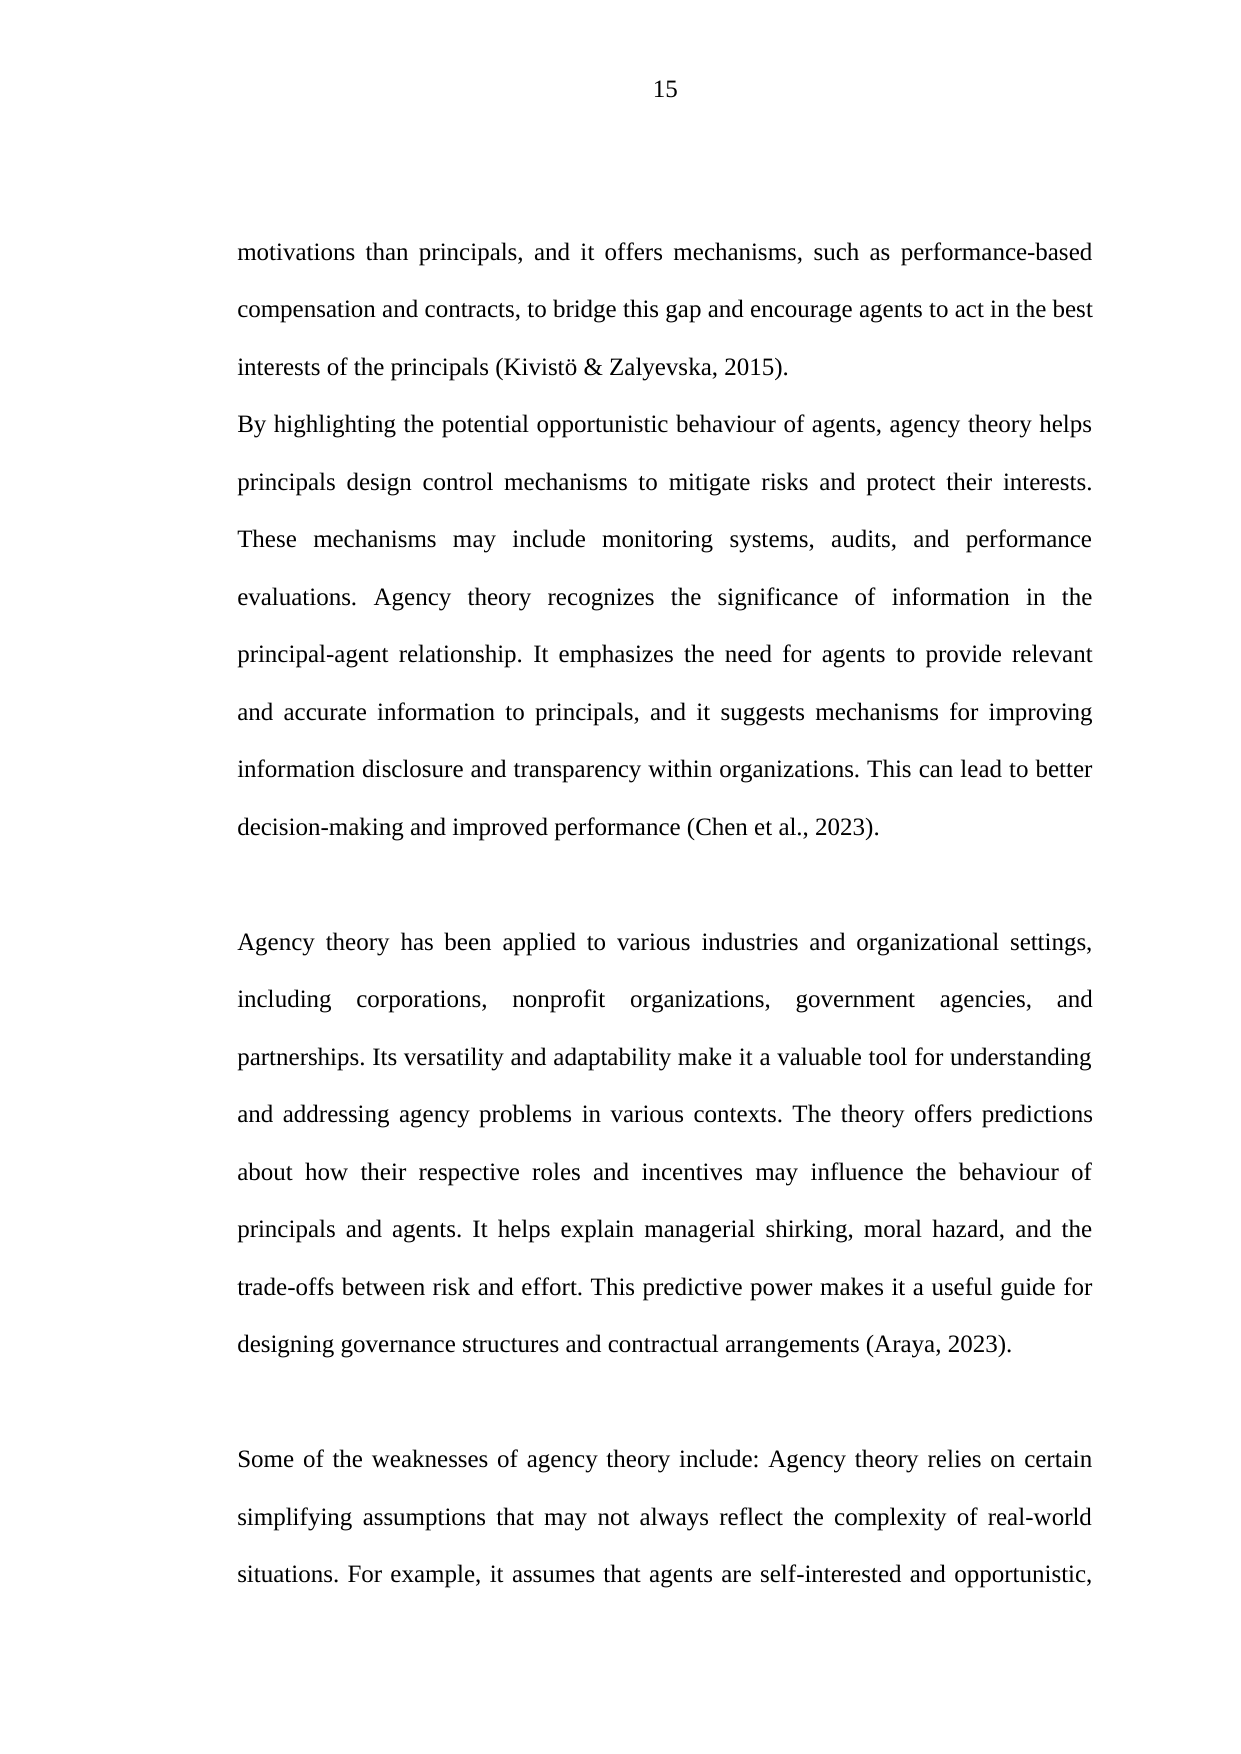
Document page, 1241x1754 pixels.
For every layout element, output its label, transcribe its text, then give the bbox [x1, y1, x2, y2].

text By highlighting the potential opportunistic behaviour of agents, agency theory helps principals design control mechanisms to mitigate risks and protect their interests. These mechanisms may include monitoring systems, audits, and performance evaluations. Agency theory recognizes the significance of information in the principal-agent relationship. It emphasizes the need for agents to provide relevant and accurate information to principals, and it suggests mechanisms for improving information disclosure and transparency within organizations. This can lead to better decision-making and improved performance (Chen et al., 2023). [237, 409, 1093, 841]
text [237, 237, 1093, 381]
text Agency theory has been applied to various industries and organizational settings, including corporations, nonprofit organizations, government agencies, and partnerships. Its versatility and adaptability make it a valuable tool for understanding and addressing agency problems in various contexts. The theory offers predictions about how their respective roles and incentives may influence the behaviour of principals and agents. It helps explain managerial shirking, moral hazard, and the trade-offs between risk and effort. This predictive power makes it a useful guide for designing governance structures and contractual arrangements (Araya, 2023). [237, 927, 1093, 1358]
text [237, 1444, 1093, 1588]
